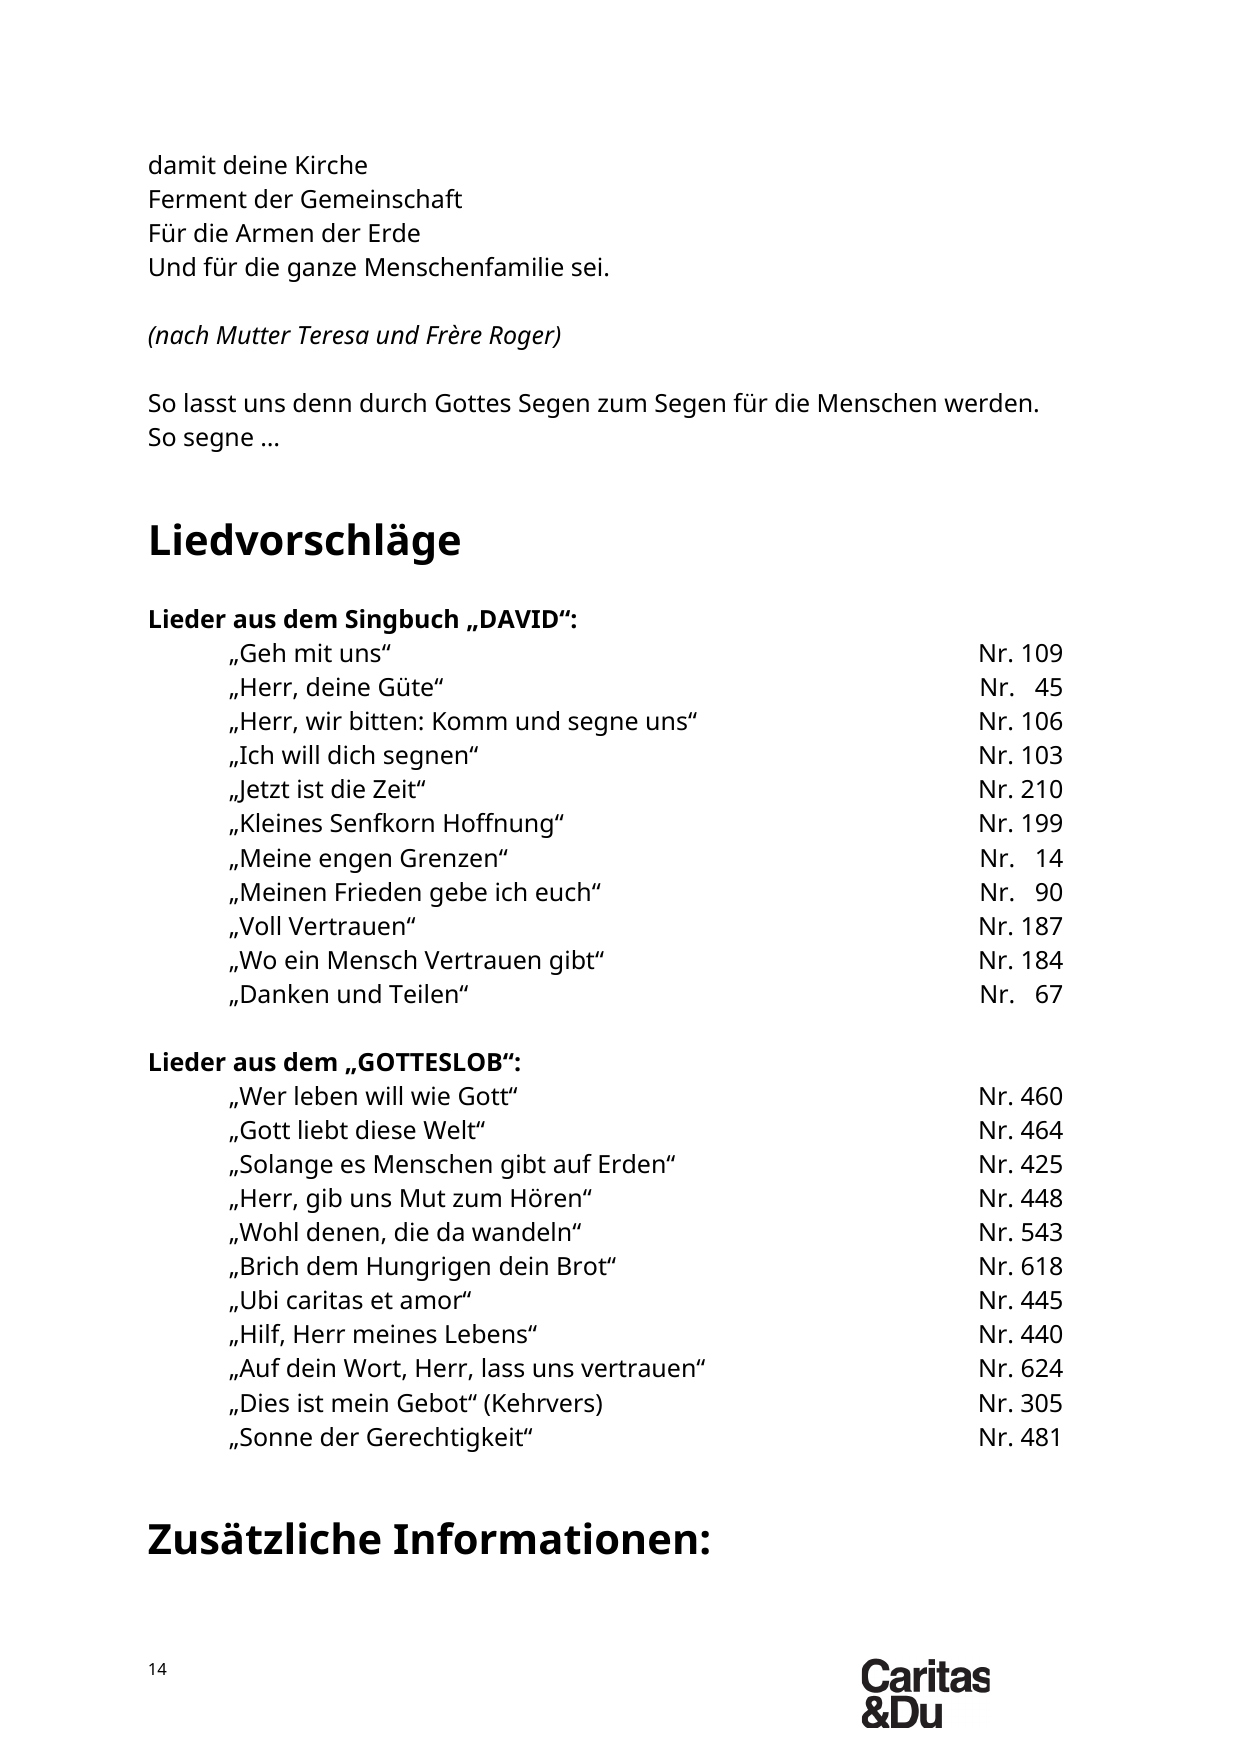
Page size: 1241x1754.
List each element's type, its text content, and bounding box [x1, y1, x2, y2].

table_cell „Hilf, Herr meines Lebens“ [221, 1317, 908, 1351]
table_cell „Jetzt ist die Zeit“ [221, 772, 908, 806]
table_cell „Solange es Menschen gibt auf Erden“ [221, 1147, 908, 1181]
table_cell Nr. 543 [908, 1215, 1070, 1249]
table_cell „Danken und Teilen“ [221, 976, 908, 1011]
table_cell Nr. 199 [908, 806, 1070, 840]
table_cell Nr. 210 [908, 772, 1070, 806]
table_cell „Herr, gib uns Mut zum Hören“ [221, 1181, 908, 1215]
table_cell Nr. 184 [908, 943, 1070, 976]
table_cell „Kleines Senfkorn Hoffnung“ [221, 806, 908, 840]
table_cell Nr. 90 [908, 874, 1070, 908]
table_header „Wer leben will wie Gott“ [221, 1079, 908, 1113]
text Für die Armen der Erde [148, 216, 1093, 250]
text damit deine Kirche [148, 148, 1093, 182]
text So segne … [148, 420, 1093, 454]
table_cell „Herr, wir bitten: Komm und segne uns“ [221, 704, 908, 738]
table_header Nr. 109 [908, 636, 1070, 670]
text (nach Mutter Teresa und Frère Roger) [148, 318, 1093, 352]
table_cell „Ubi caritas et amor“ [221, 1283, 908, 1317]
text Und für die ganze Menschenfamilie sei. [148, 250, 1093, 284]
table_cell „Auf dein Wort, Herr, lass uns vertrauen“ [221, 1351, 908, 1385]
text Liedvorschläge [148, 511, 1093, 568]
text Zusätzliche Informationen: [148, 1510, 1093, 1567]
table_cell Nr. 14 [908, 840, 1070, 874]
table_cell „Sonne der Gerechtigkeit“ [221, 1419, 908, 1453]
table_cell Nr. 106 [908, 704, 1070, 738]
table_cell Nr. 45 [908, 670, 1070, 704]
table_cell „Wohl denen, die da wandeln“ [221, 1215, 908, 1249]
text Lieder aus dem „GOTTESLOB“: [148, 1044, 1093, 1079]
table_cell Nr. 67 [908, 976, 1070, 1011]
table_cell „Brich dem Hungrigen dein Brot“ [221, 1249, 908, 1283]
table_header Nr. 460 [908, 1079, 1070, 1113]
table_cell Nr. 481 [908, 1419, 1070, 1453]
table_cell Nr. 448 [908, 1181, 1070, 1215]
table_cell Nr. 440 [908, 1317, 1070, 1351]
picture [861, 1658, 990, 1727]
table_cell Nr. 618 [908, 1249, 1070, 1283]
text Lieder aus dem Singbuch „DAVID“: [148, 602, 1093, 636]
text So lasst uns denn durch Gottes Segen zum Segen für die Menschen werden. [148, 386, 1093, 420]
table_cell Nr. 103 [908, 738, 1070, 772]
table_cell „Herr, deine Güte“ [221, 670, 908, 704]
table_cell Nr. 187 [908, 908, 1070, 942]
table_cell „Gott liebt diese Welt“ [221, 1113, 908, 1147]
table_cell Nr. 305 [908, 1385, 1070, 1419]
text Ferment der Gemeinschaft [148, 182, 1093, 216]
table_cell Nr. 425 [908, 1147, 1070, 1181]
table_cell Nr. 445 [908, 1283, 1070, 1317]
table_cell „Wo ein Mensch Vertrauen gibt“ [221, 943, 908, 976]
table_cell „Meine engen Grenzen“ [221, 840, 908, 874]
table_cell Nr. 624 [908, 1351, 1070, 1385]
table_cell „Ich will dich segnen“ [221, 738, 908, 772]
table_cell Nr. 464 [908, 1113, 1070, 1147]
table_header „Geh mit uns“ [221, 636, 908, 670]
table_cell „Dies ist mein Gebot“ (Kehrvers) [221, 1385, 908, 1419]
table_cell „Voll Vertrauen“ [221, 908, 908, 942]
table_cell „Meinen Frieden gebe ich euch“ [221, 874, 908, 908]
